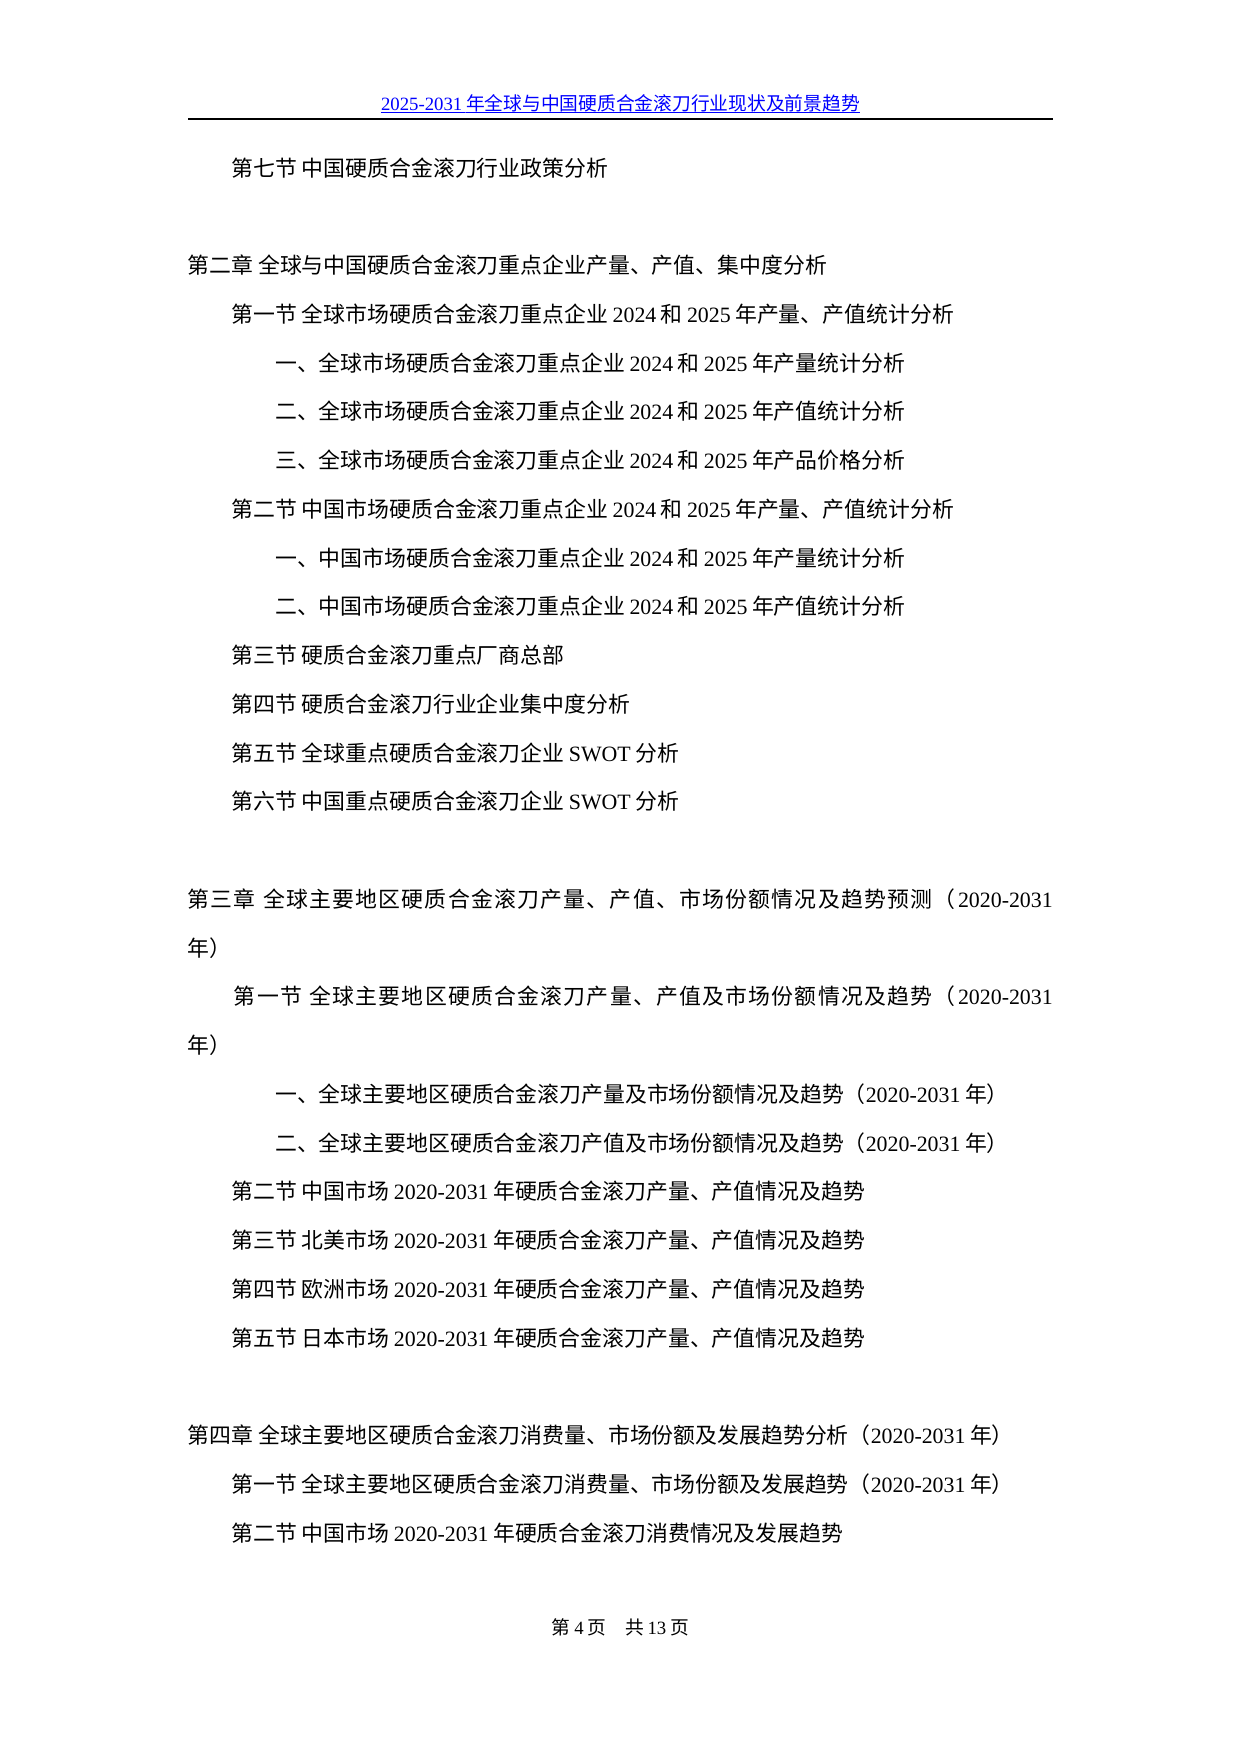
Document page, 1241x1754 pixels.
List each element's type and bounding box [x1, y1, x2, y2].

text [187, 150, 1053, 1548]
